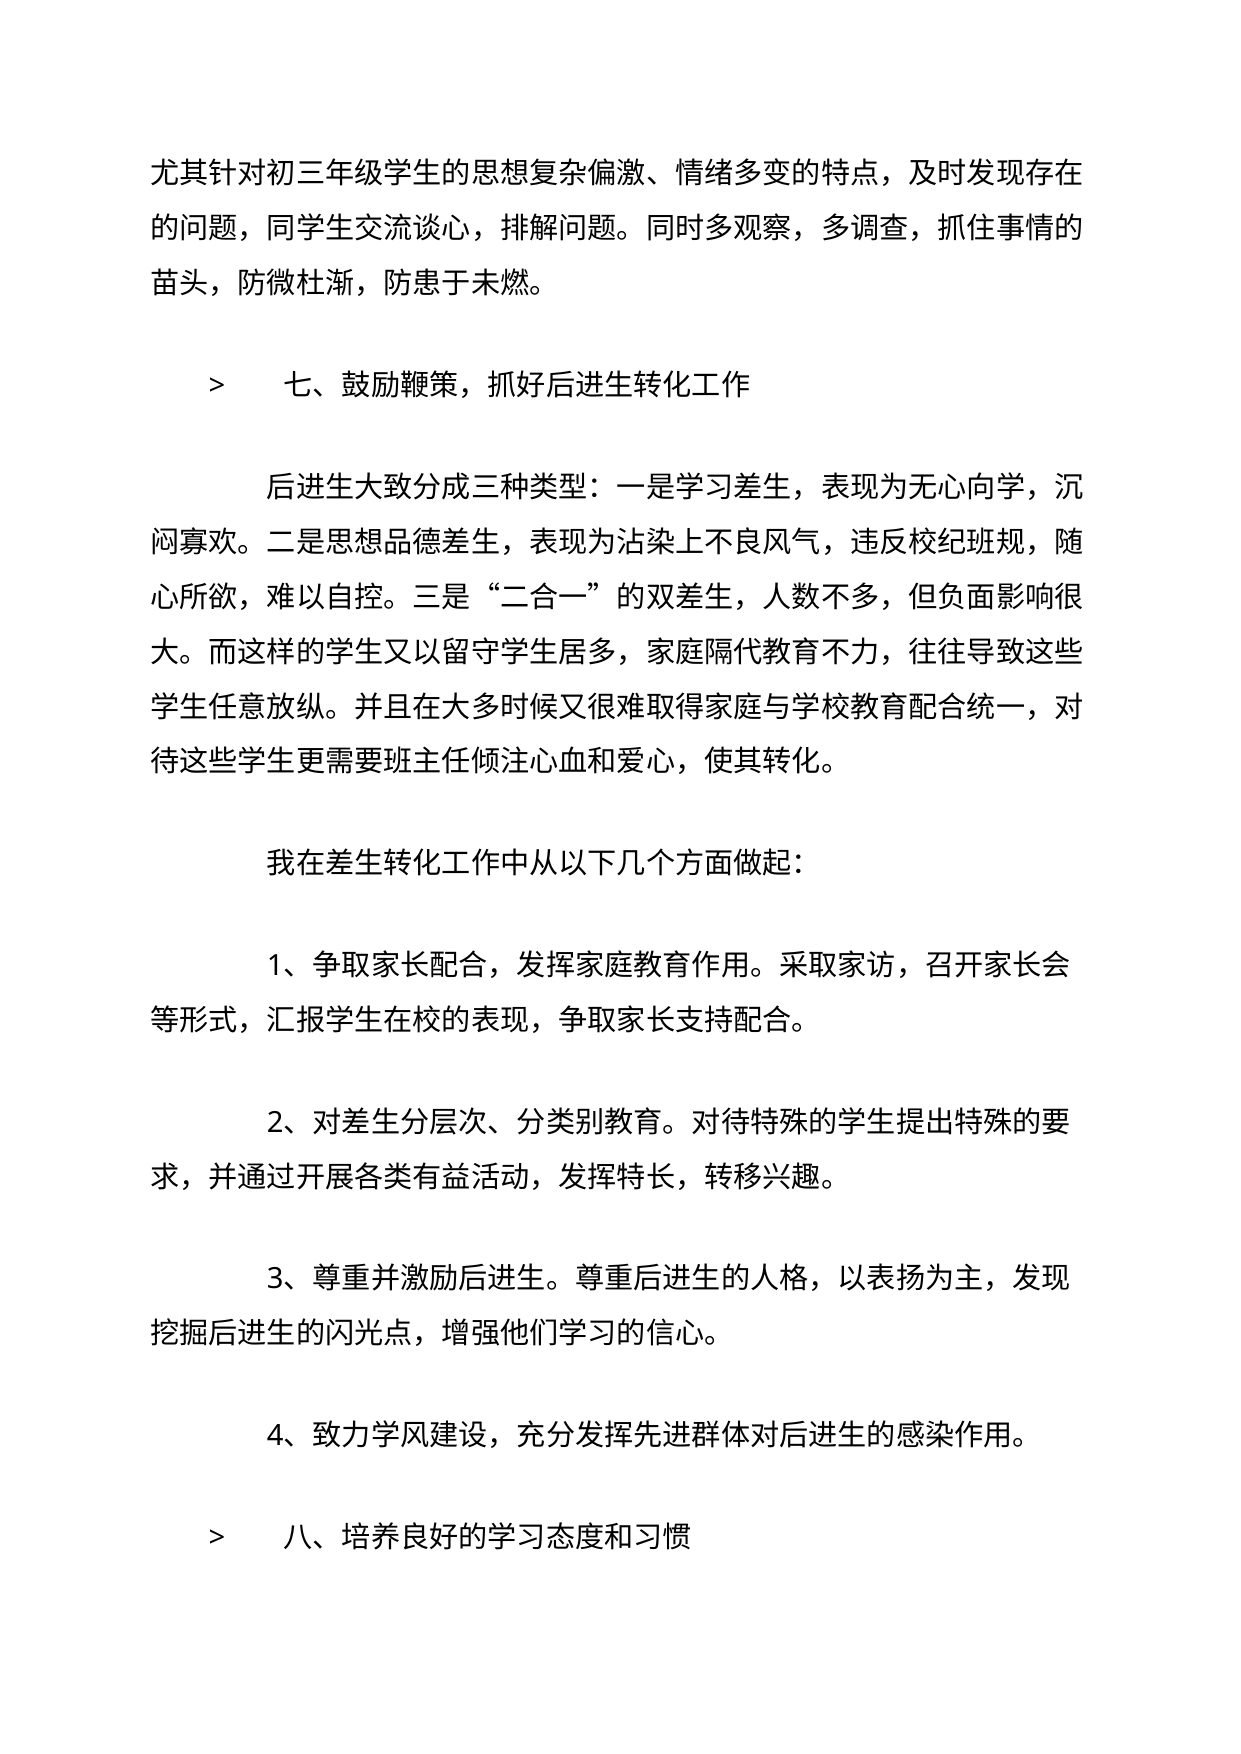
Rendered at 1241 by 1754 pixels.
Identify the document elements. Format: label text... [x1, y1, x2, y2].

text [150, 150, 1090, 302]
text > 七、鼓励鞭策，抓好后进生转化工作 [150, 362, 1090, 404]
text 我在差生转化工作中从以下几个方面做起： [150, 840, 1090, 882]
text 4、致力学风建设，充分发挥先进群体对后进生的感染作用。 [150, 1412, 1090, 1454]
text 1、争取家长配合，发挥家庭教育作用。采取家访，召开家长会等形式，汇报学生在校的表现，争取家长支持配合。 [150, 942, 1090, 1039]
text 后进生大致分成三种类型：一是学习差生，表现为无心向学，沉闷寡欢。二是思想品德差生，表现为沾染上不良风气，违反校纪班规，随心所欲，难以自控。三是“二合一”的双差生，人数不多，但负面影响很大。而这样的学生又以留守学生居多，家庭隔代教育不力，往往导致这些学生任意放纵。并且在大多时候又很难取得家庭与学校教育配合统一，对待这些学生更需要班主任倾注心血和爱心，使其转化。 [150, 463, 1090, 780]
text > 八、培养良好的学习态度和习惯 [150, 1514, 1090, 1556]
text 3、尊重并激励后进生。尊重后进生的人格，以表扬为主，发现挖掘后进生的闪光点，增强他们学习的信心。 [150, 1255, 1090, 1352]
text 2、对差生分层次、分类别教育。对待特殊的学生提出特殊的要求，并通过开展各类有益活动，发挥特长，转移兴趣。 [150, 1098, 1090, 1196]
